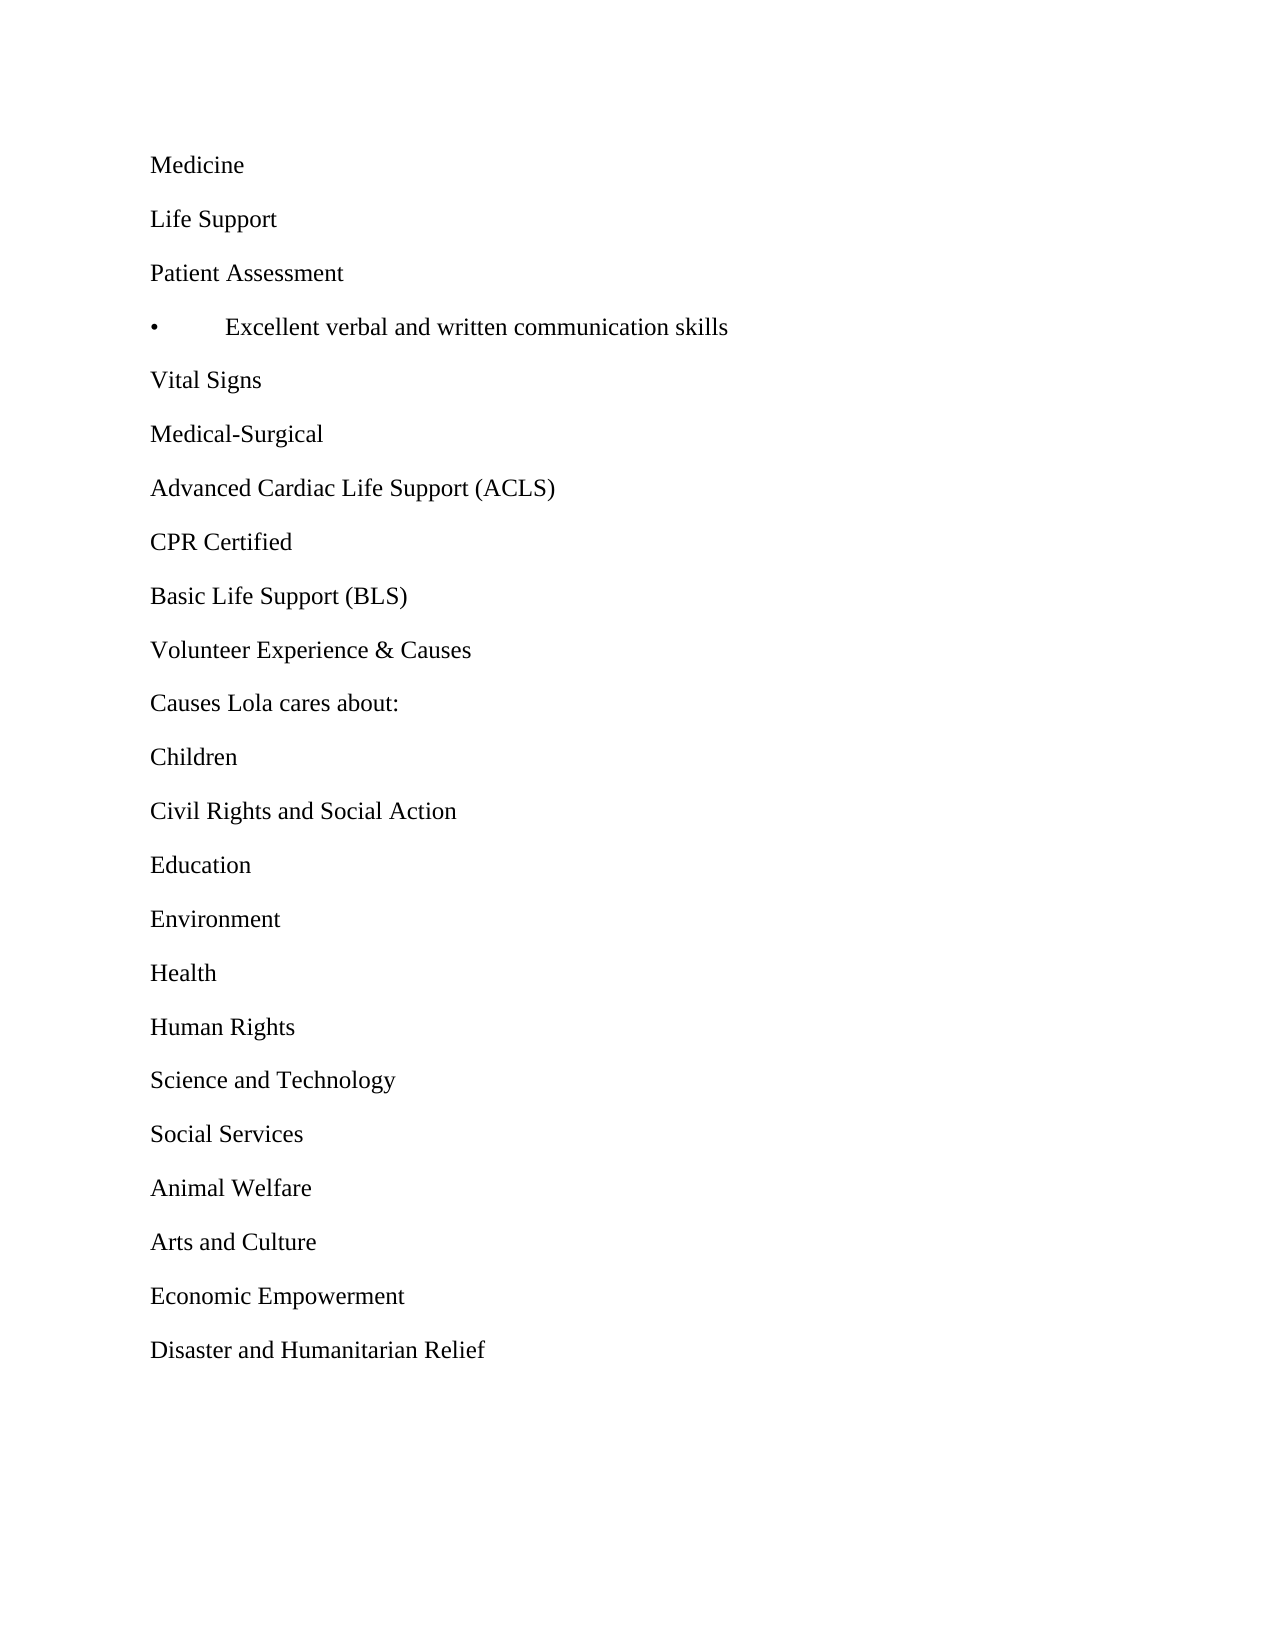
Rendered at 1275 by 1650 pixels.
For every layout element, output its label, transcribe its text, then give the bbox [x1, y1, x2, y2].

text Patient Assessment [150, 258, 1125, 286]
text • Excellent verbal and written communication skills [150, 312, 1125, 340]
text Life Support [150, 204, 1125, 233]
text Volunteer Experience & Causes [150, 635, 1125, 663]
text Basic Life Support (BLS) [150, 581, 1125, 609]
text Causes Lola cares about: [150, 688, 1125, 717]
text Economic Empowerment [150, 1281, 1125, 1310]
text CPR Certified [150, 527, 1125, 556]
text Civil Rights and Social Action [150, 796, 1125, 825]
text Arts and Culture [150, 1227, 1125, 1256]
text Human Rights [150, 1012, 1125, 1040]
text Environment [150, 904, 1125, 933]
text Disaster and Humanitarian Relief [150, 1335, 1125, 1363]
text Education [150, 850, 1125, 879]
text Social Services [150, 1119, 1125, 1148]
text Vital Signs [150, 365, 1125, 394]
text Medical-Surgical [150, 419, 1125, 448]
text Advanced Cardiac Life Support (ACLS) [150, 473, 1125, 502]
text Science and Technology [150, 1066, 1125, 1094]
text Health [150, 958, 1125, 987]
text Children [150, 742, 1125, 771]
text Animal Welfare [150, 1173, 1125, 1202]
text Medicine [150, 150, 1125, 179]
